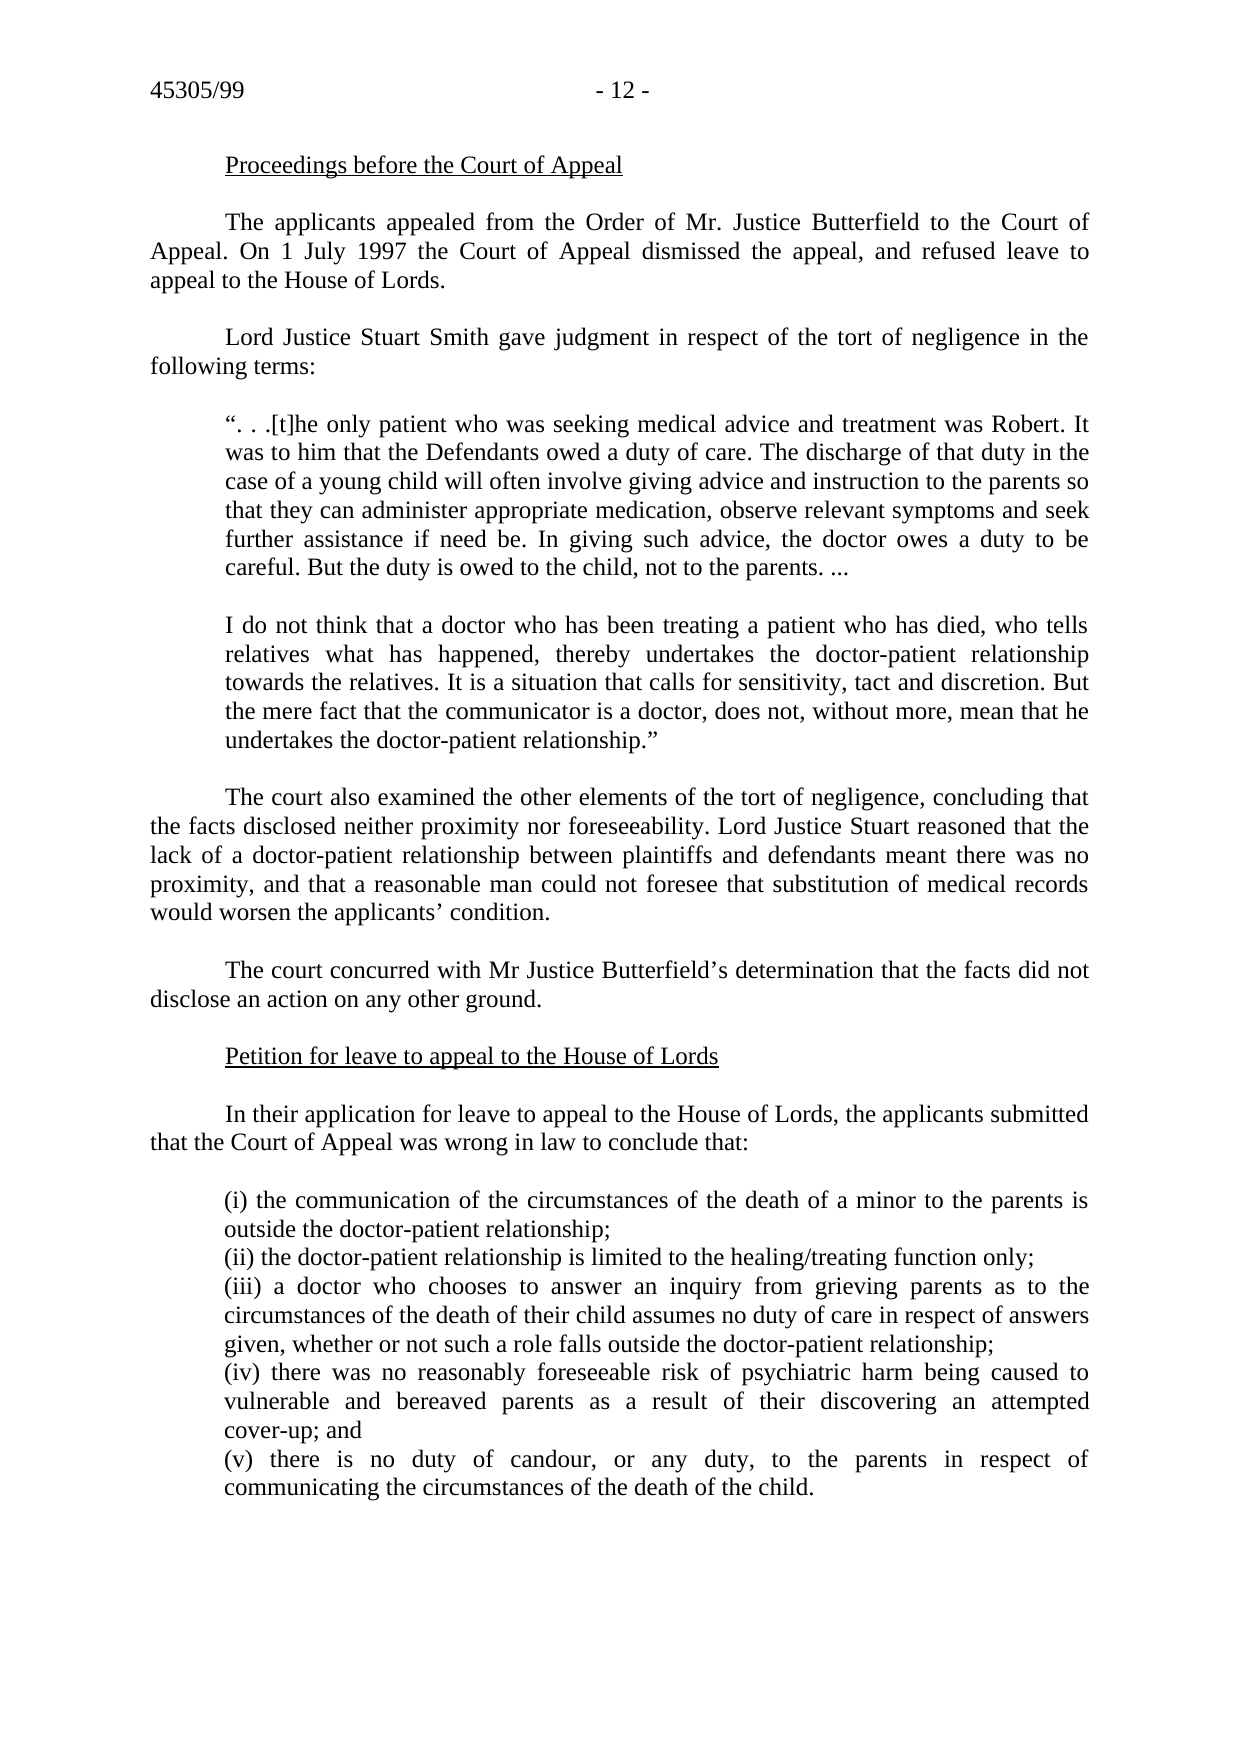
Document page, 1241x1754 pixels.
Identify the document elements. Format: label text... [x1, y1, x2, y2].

text Petition for leave to appeal to the House of Lords [150, 1041, 1090, 1070]
text “. . .[t]he only patient who was seeking medical advice and treatment was Robert. It was to him that the Defendants owed a duty of care. The discharge of that duty in the case of a young child will often involve giving advice and instruction to the parents so that they can administer appropriate medication, observe relevant symptoms and seek further assistance if need be. In giving such advice, the doctor owes a duty to be careful. But the duty is owed to the child, not to the parents. ... [225, 409, 1090, 581]
text (ii) the doctor-patient relationship is limited to the healing/treating function only; [224, 1242, 1090, 1271]
text The court concurred with Mr Justice Butterfield’s determination that the facts did not disclose an action on any other ground. [150, 955, 1090, 1012]
text (iii) a doctor who chooses to answer an inquiry from grieving parents as to the circumstances of the death of their child assumes no duty of care in respect of answers given, whether or not such a role falls outside the doctor-patient relationship; [224, 1271, 1090, 1357]
text Proceedings before the Court of Appeal [150, 150, 1090, 179]
text Lord Justice Stuart Smith gave judgment in respect of the tort of negligence in the following terms: [150, 322, 1090, 380]
text (iv) there was no reasonably foreseeable risk of psychiatric harm being caused to vulnerable and bereaved parents as a result of their discovering an attempted cover-up; and [224, 1357, 1090, 1444]
text I do not think that a doctor who has been treating a patient who has died, who tells relatives what has happened, thereby undertakes the doctor-patient relationship towards the relatives. It is a situation that calls for sensitivity, tact and discretion. But the mere fact that the communicator is a doctor, does not, without more, mean that he undertakes the doctor-patient relationship.” [225, 610, 1090, 754]
text (i) the communication of the circumstances of the death of a minor to the parents is outside the doctor-patient relationship; [224, 1185, 1090, 1242]
text (v) there is no duty of candour, or any duty, to the parents in respect of communicating the circumstances of the death of the child. [224, 1444, 1090, 1501]
text In their application for leave to appeal to the House of Lords, the applicants submitted that the Court of Appeal was wrong in law to conclude that: [150, 1099, 1090, 1156]
text The court also examined the other elements of the tort of negligence, concluding that the facts disclosed neither proximity nor foreseeability. Lord Justice Stuart reasoned that the lack of a doctor-patient relationship between plaintiffs and defendants meant there was no proximity, and that a reasonable man could not foresee that substitution of medical records would worsen the applicants’ condition. [150, 782, 1090, 926]
text The applicants appealed from the Order of Mr. Justice Butterfield to the Court of Appeal. On the Court of Appeal dismissed the appeal, and refused leave to appeal to the House of Lords. [150, 207, 1090, 294]
